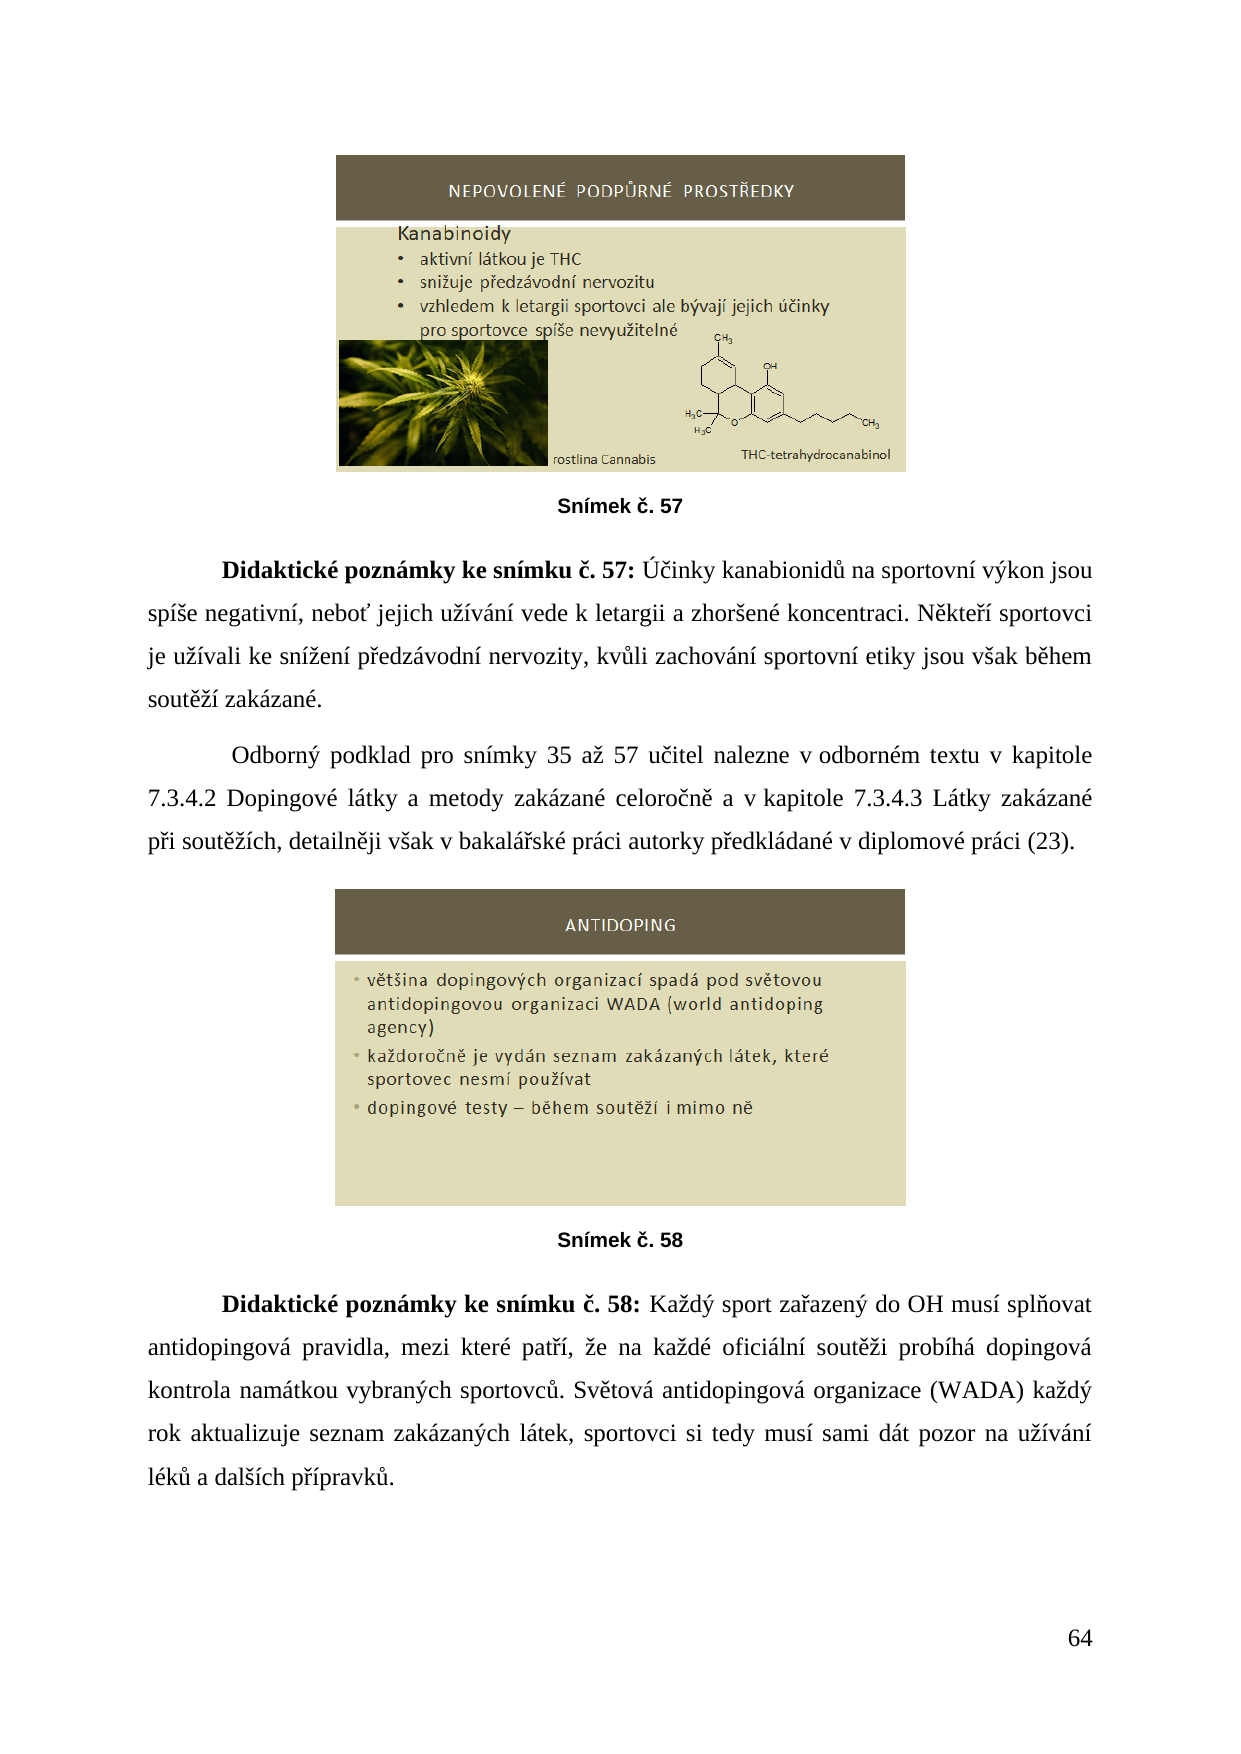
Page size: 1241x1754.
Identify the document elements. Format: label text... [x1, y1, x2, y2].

text Didaktické poznámky ke snímku č. 57: Účinky kanabionidů na sportovní výkon jsou spíše negativní, neboť jejich užívání vede k letargii a zhoršené koncentraci. Někteří sportovci je užívali ke snížení předzávodní nervozity, kvůli zachování sportovní etiky jsou však během soutěží zakázané. [148, 555, 1092, 713]
picture [325, 881, 916, 1214]
text Didaktické poznámky ke snímku č. 58: Každý sport zařazený do OH musí splňovat antidopingová pravidla, mezi které patří, že na každé oficiální soutěži probíhá dopingová kontrola namátkou vybraných sportovců. Světová antidopingová organizace (WADA) každý rok aktualizuje seznam zakázaných látek, sportovci si tedy musí sami dát pozor na užívání léků a dalších přípravků. [148, 1289, 1092, 1490]
text Odborný podklad pro snímky 35 až 57 učitel nalezne v odborném textu v kapitole 7.3.4.2 Dopingové látky a metody zakázané celoročně a v kapitole 7.3.4.3 Látky zakázané při soutěžích, detailněji však v bakalářské práci autorky předkládané v diplomové práci . [148, 740, 1092, 855]
picture [325, 147, 916, 480]
text Snímek č. 57 [148, 494, 1092, 518]
text Snímek č. 58 [148, 1228, 1092, 1252]
